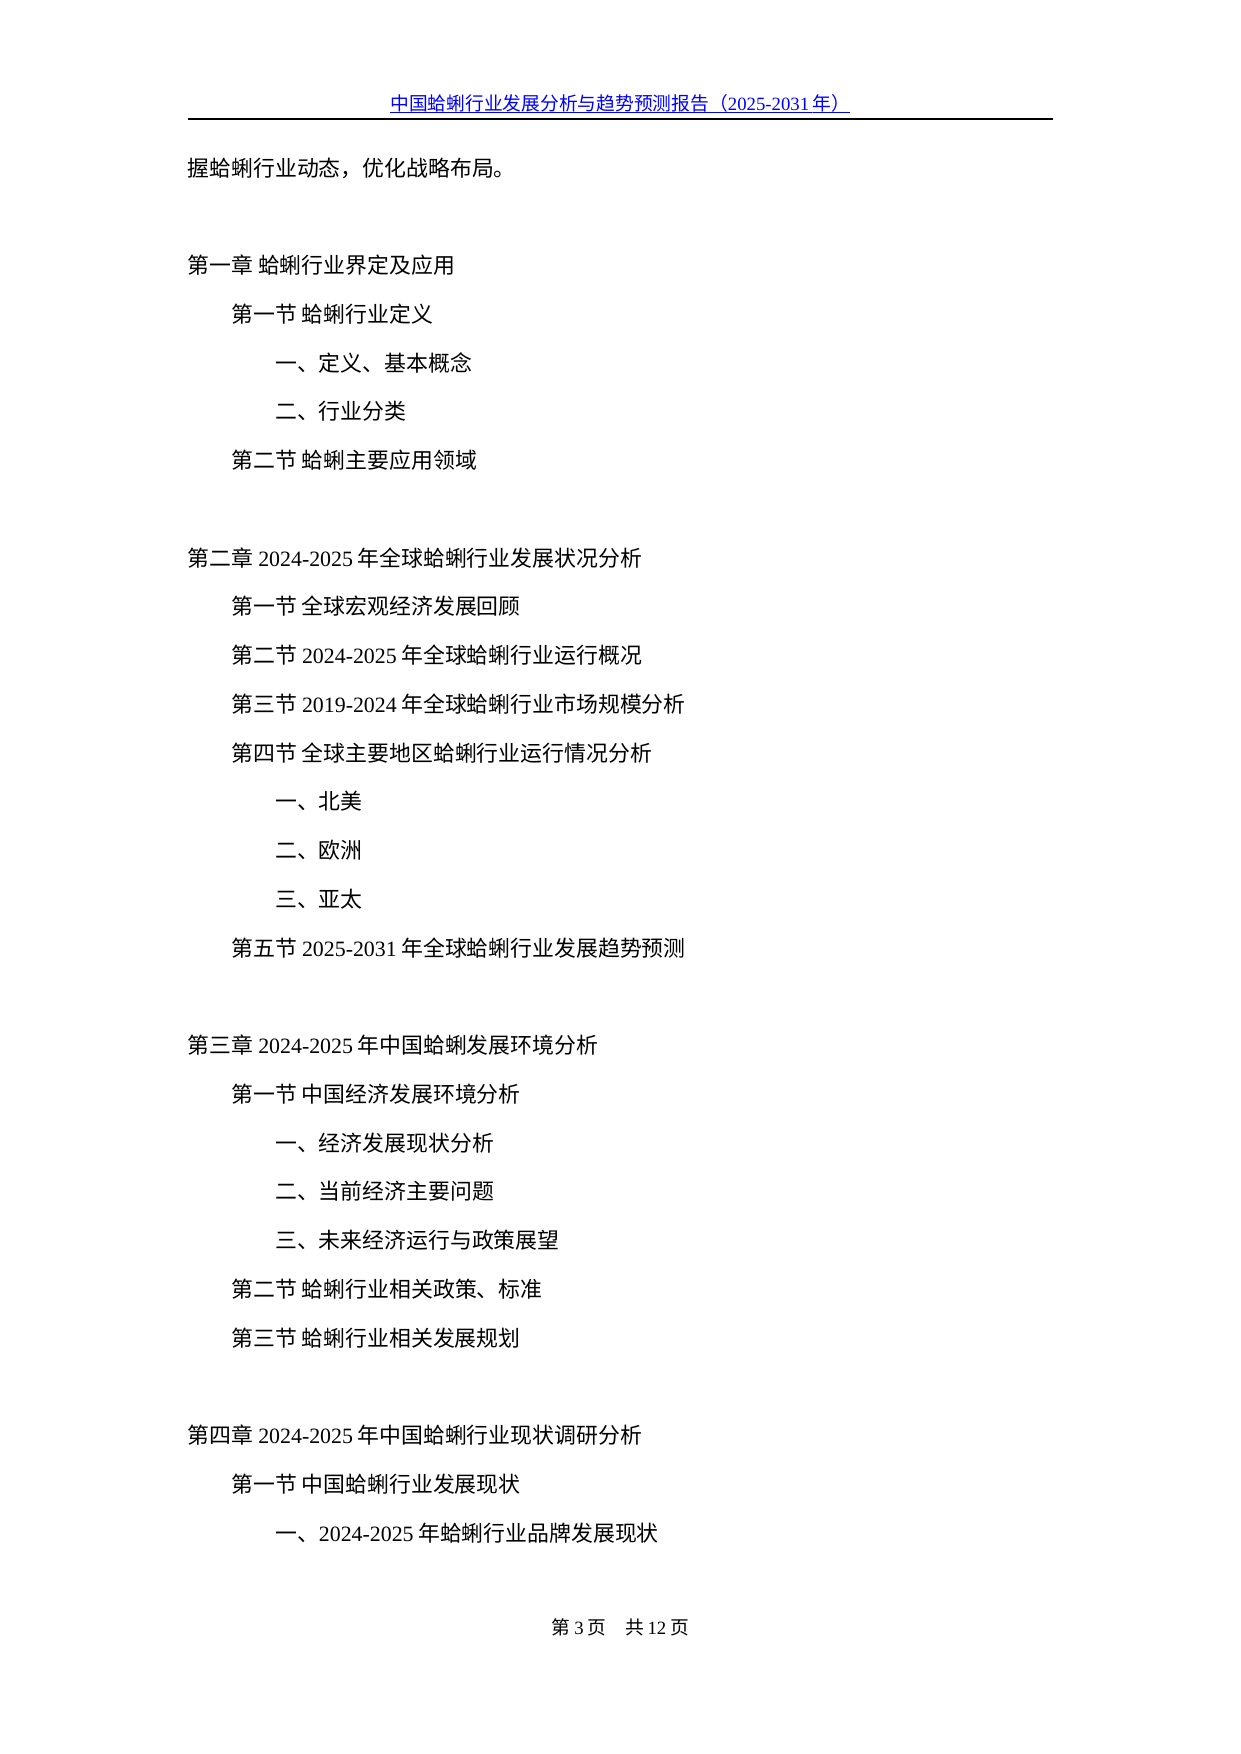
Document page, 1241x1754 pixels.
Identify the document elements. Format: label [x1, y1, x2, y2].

text [187, 150, 1053, 1548]
